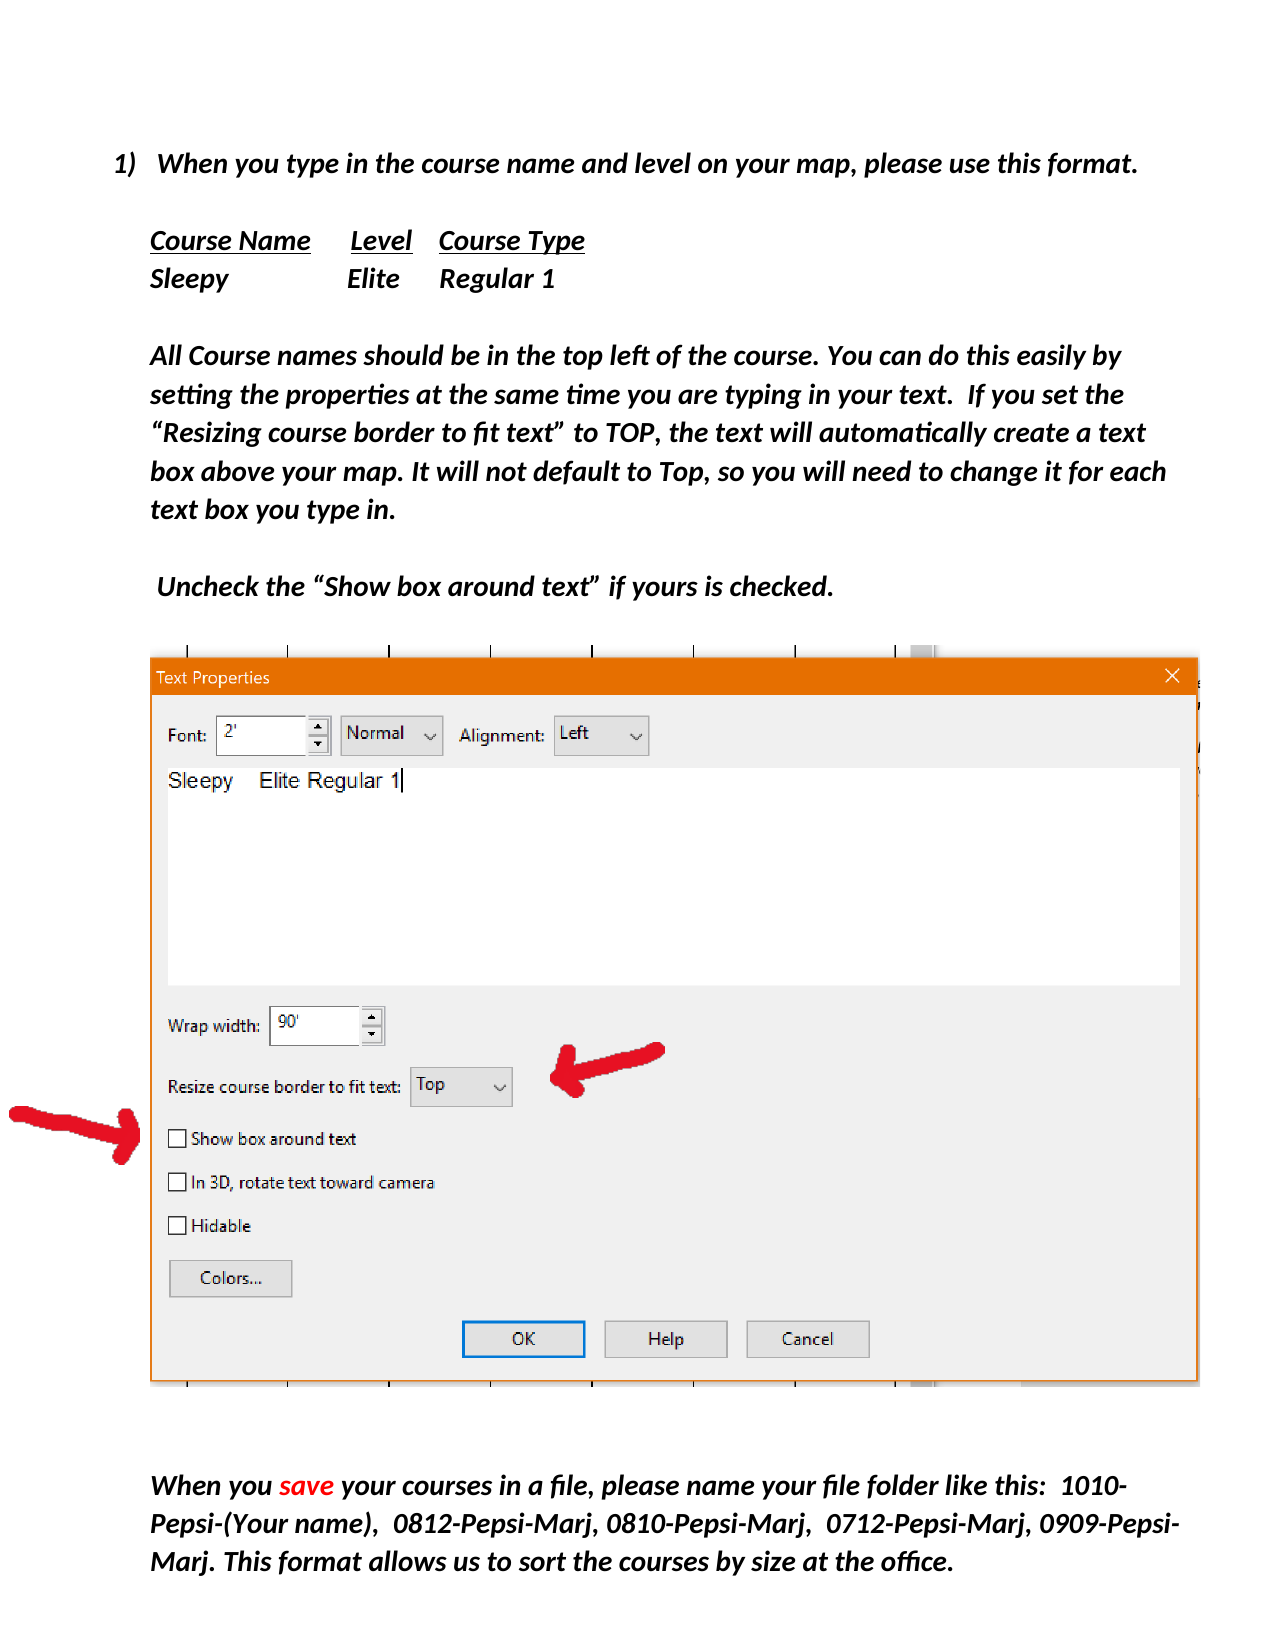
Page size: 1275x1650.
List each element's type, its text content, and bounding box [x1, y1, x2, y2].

list Uncheck the “Show box around text” if yours is checked. [150, 568, 1200, 604]
list All Course names should be in the top left of the course. You can do this easily by setting the properties at the same time you are typing in your text. If you set the “Resizing course border to fit text” to TOP, the text will automatically create a text box above your map. It will not default to Top, so you will need to change it for each text box you type in. [150, 337, 1200, 527]
list When you save your courses in a file, please name your file folder like this: 1010-Pepsi-(Your name), 0812-Pepsi-Marj, 0810-Pepsi-Marj, 0712-Pepsi-Marj, 0909-Pepsi-Marj. This format allows us to sort the courses by size at the office. [150, 1467, 1200, 1579]
list When you type in the course name and level on your map, please use this format. [112, 145, 1200, 181]
picture [9, 1106, 140, 1165]
picture [150, 645, 1200, 1387]
list Course Name Level Course Type [150, 222, 1200, 258]
list Sleepy Elite Regular 1 [150, 261, 1200, 296]
